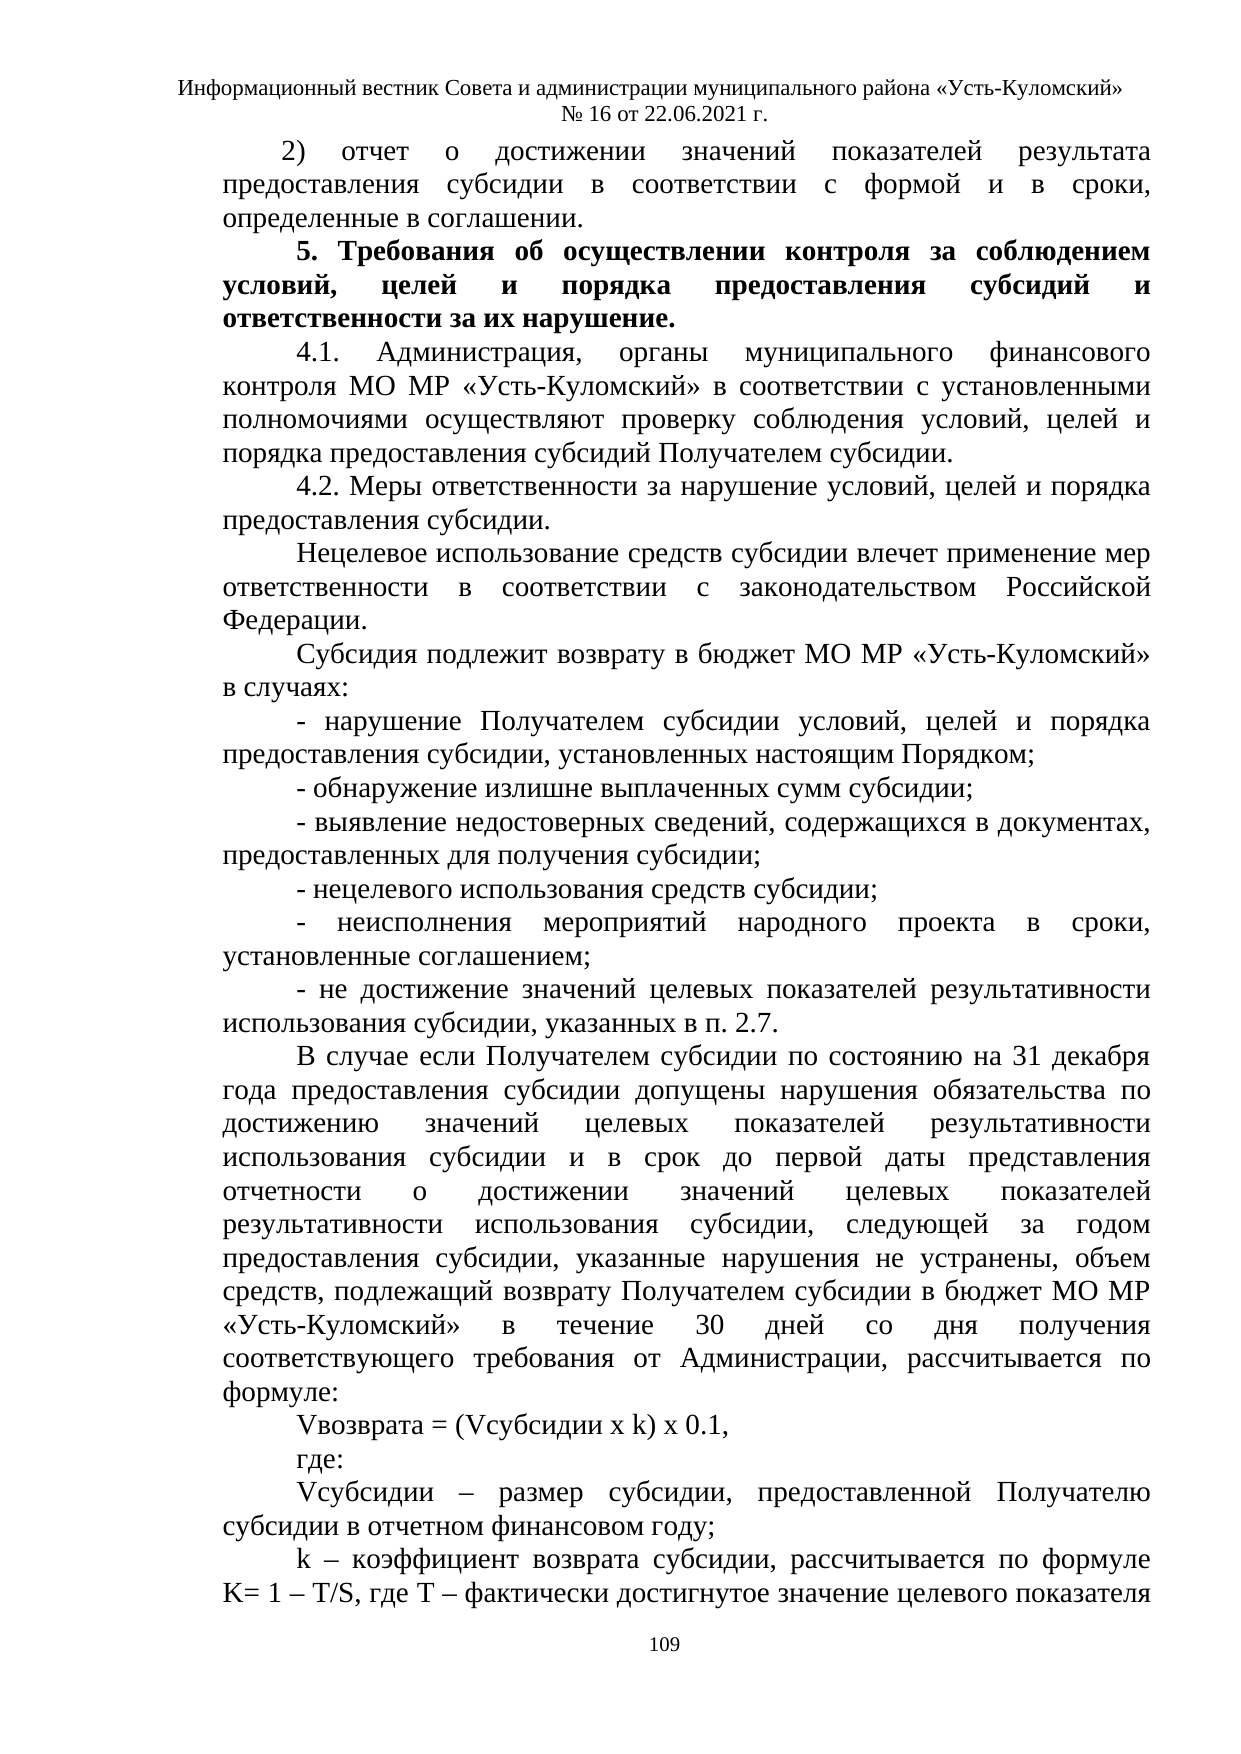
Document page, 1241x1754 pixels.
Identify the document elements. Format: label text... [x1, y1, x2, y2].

text Vсубсидии – размер субсидии, предоставленной Получателю субсидии в отчетном финансовом году; [222, 1474, 1152, 1542]
text Нецелевое использование средств субсидии влечет применение мер ответственности в соответствии с законодательством Российской Федерации. [222, 535, 1152, 636]
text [222, 1542, 1152, 1609]
text - неисполнения мероприятий народного проекта в сроки, установленные соглашением; [222, 904, 1152, 971]
text Субсидия подлежит возврату в бюджет МО МР «Усть-Куломский» в случаях: [222, 636, 1152, 703]
text 2) отчет о достижении значений показателей результата предоставления субсидии в соответствии с формой и в сроки, определенные в соглашении. [222, 133, 1152, 233]
text 4.1. Администрация, органы муниципального финансового контроля МО МР «Усть-Куломский» в соответствии с установленными полномочиями осуществляют проверку соблюдения условий, целей и порядка предоставления субсидий Получателем субсидии. [222, 334, 1152, 468]
text - обнаружение излишне выплаченных сумм субсидии; [222, 770, 1152, 804]
text В случае если Получателем субсидии по состоянию на 31 декабря года предоставления субсидии допущены нарушения обязательства по достижению значений целевых показателей результативности использования субсидии и в срок до первой даты представления отчетности о достижении значений целевых показателей результативности использования субсидии, следующей за годом предоставления субсидии, указанные нарушения не устранены, объем средств, подлежащий возврату Получателем субсидии в бюджет МО МР «Усть-Куломский» в течение 30 дней со дня получения соответствующего требования от Администрации, рассчитывается по формуле: [222, 1038, 1152, 1407]
text - нецелевого использования средств субсидии; [222, 871, 1152, 904]
text 5. Требования об осуществлении контроля за соблюдением условий, целей и порядка предоставления субсидий и ответственности за их нарушение. [222, 233, 1152, 334]
text - не достижение значений целевых показателей результативности использования субсидии, указанных в п. 2.7. [222, 971, 1152, 1038]
text - выявление недостоверных сведений, содержащихся в документах, предоставленных для получения субсидии; [222, 804, 1152, 871]
text - нарушение Получателем субсидии условий, целей и порядка предоставления субсидии, установленных настоящим Порядком; [222, 703, 1152, 770]
text Vвозврата = (Vсубсидии х k) х 0.1, [222, 1407, 1152, 1441]
text где: [222, 1441, 1152, 1474]
text 4.2. Меры ответственности за нарушение условий, целей и порядка предоставления субсидии. [222, 468, 1152, 535]
